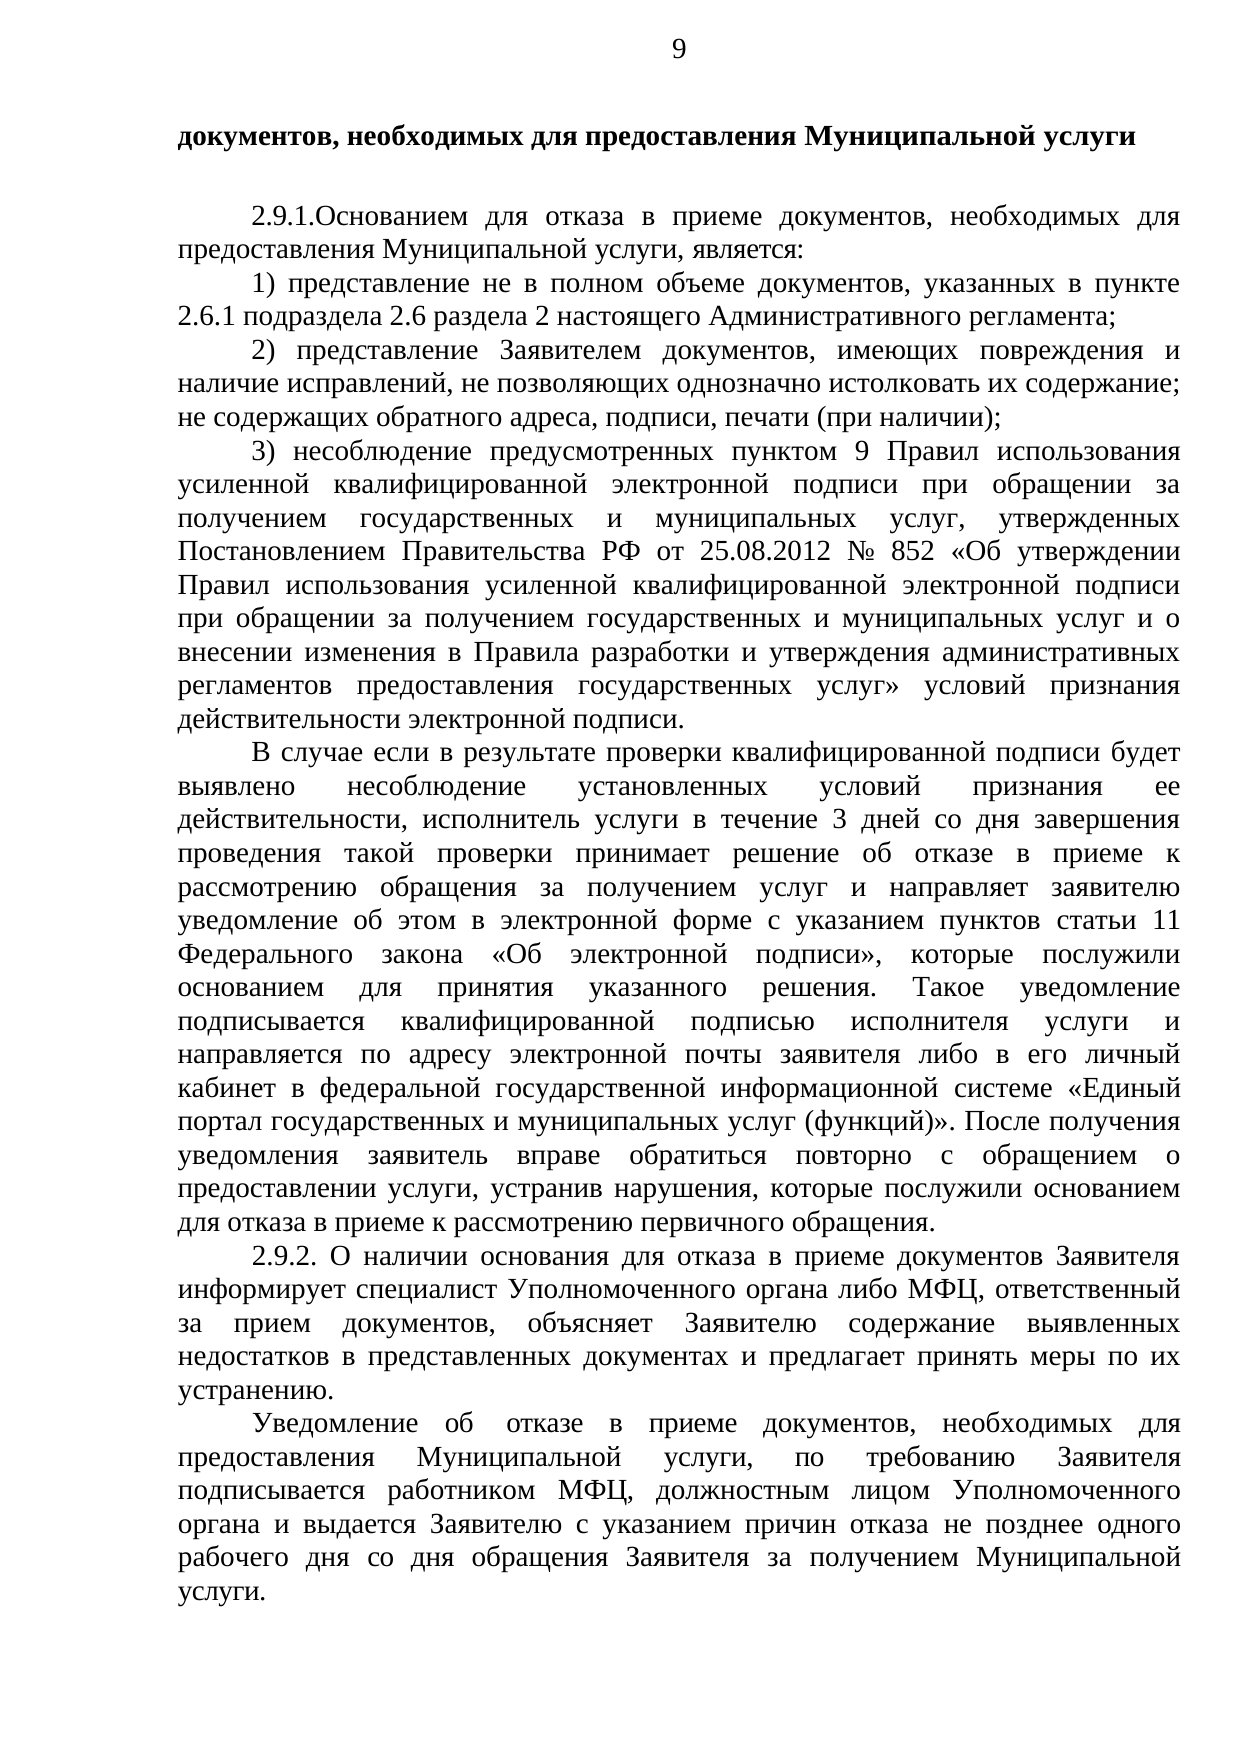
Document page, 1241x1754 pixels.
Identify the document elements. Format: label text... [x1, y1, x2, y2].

text Уведомление об отказе в приеме документов, необходимых для предоставления Муниципальной услуги, по требованию Заявителя подписывается работником МФЦ, должностным лицом Уполномоченного органа и выдается Заявителю с указанием причин отказа не позднее одного рабочего дня со дня обращения Заявителя за получением Муниципальной услуги. [178, 1405, 1181, 1607]
text 1) представление не в полном объеме документов, указанных в пункте 2.6.1 подраздела 2.6 раздела 2 настоящего Административного регламента; [177, 265, 1181, 332]
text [177, 118, 1181, 152]
text 2.9.1.Основанием для отказа в приеме документов, необходимых для предоставления Муниципальной услуги, является: [178, 198, 1181, 265]
text 3) несоблюдение предусмотренных пунктом 9 Правил использования усиленной квалифицированной электронной подписи при обращении за получением государственных и муниципальных услуг, утвержденных Постановлением Правительства РФ от 25.08.2012 № 852 «Об утверждении Правил использования усиленной квалифицированной электронной подписи при обращении за получением государственных и муниципальных услуг и о внесении изменения в Правила разработки и утверждения административных регламентов предоставления государственных услуг» условий признания действительности электронной подписи. [177, 433, 1181, 734]
text 2) представление Заявителем документов, имеющих повреждения и наличие исправлений, не позволяющих однозначно истолковать их содержание; не содержащих обратного адреса, подписи, печати (при наличии); [177, 332, 1181, 433]
text В случае если в результате проверки квалифицированной подписи будет выявлено несоблюдение установленных условий признания ее действительности, исполнитель услуги в течение 3 дней со дня завершения проведения такой проверки принимает решение об отказе в приеме к рассмотрению обращения за получением услуг и направляет заявителю уведомление об этом в электронной форме с указанием пунктов статьи 11 Федерального закона «Об электронной подписи», которые послужили основанием для принятия указанного решения. Такое уведомление подписывается квалифицированной подписью исполнителя услуги и направляется по адресу электронной почты заявителя либо в его личный кабинет в федеральной государственной информационной системе «Единый портал государственных и муниципальных услуг (функций)». После получения уведомления заявитель вправе обратиться повторно с обращением о предоставлении услуги, устранив нарушения, которые послужили основанием для отказа в приеме к рассмотрению первичного обращения. [177, 734, 1181, 1238]
text 2.9.2. О наличии основания для отказа в приеме документов Заявителя информирует специалист Уполномоченного органа либо МФЦ, ответственный за прием документов, объясняет Заявителю содержание выявленных недостатков в представленных документах и предлагает принять меры по их устранению. [178, 1238, 1181, 1405]
